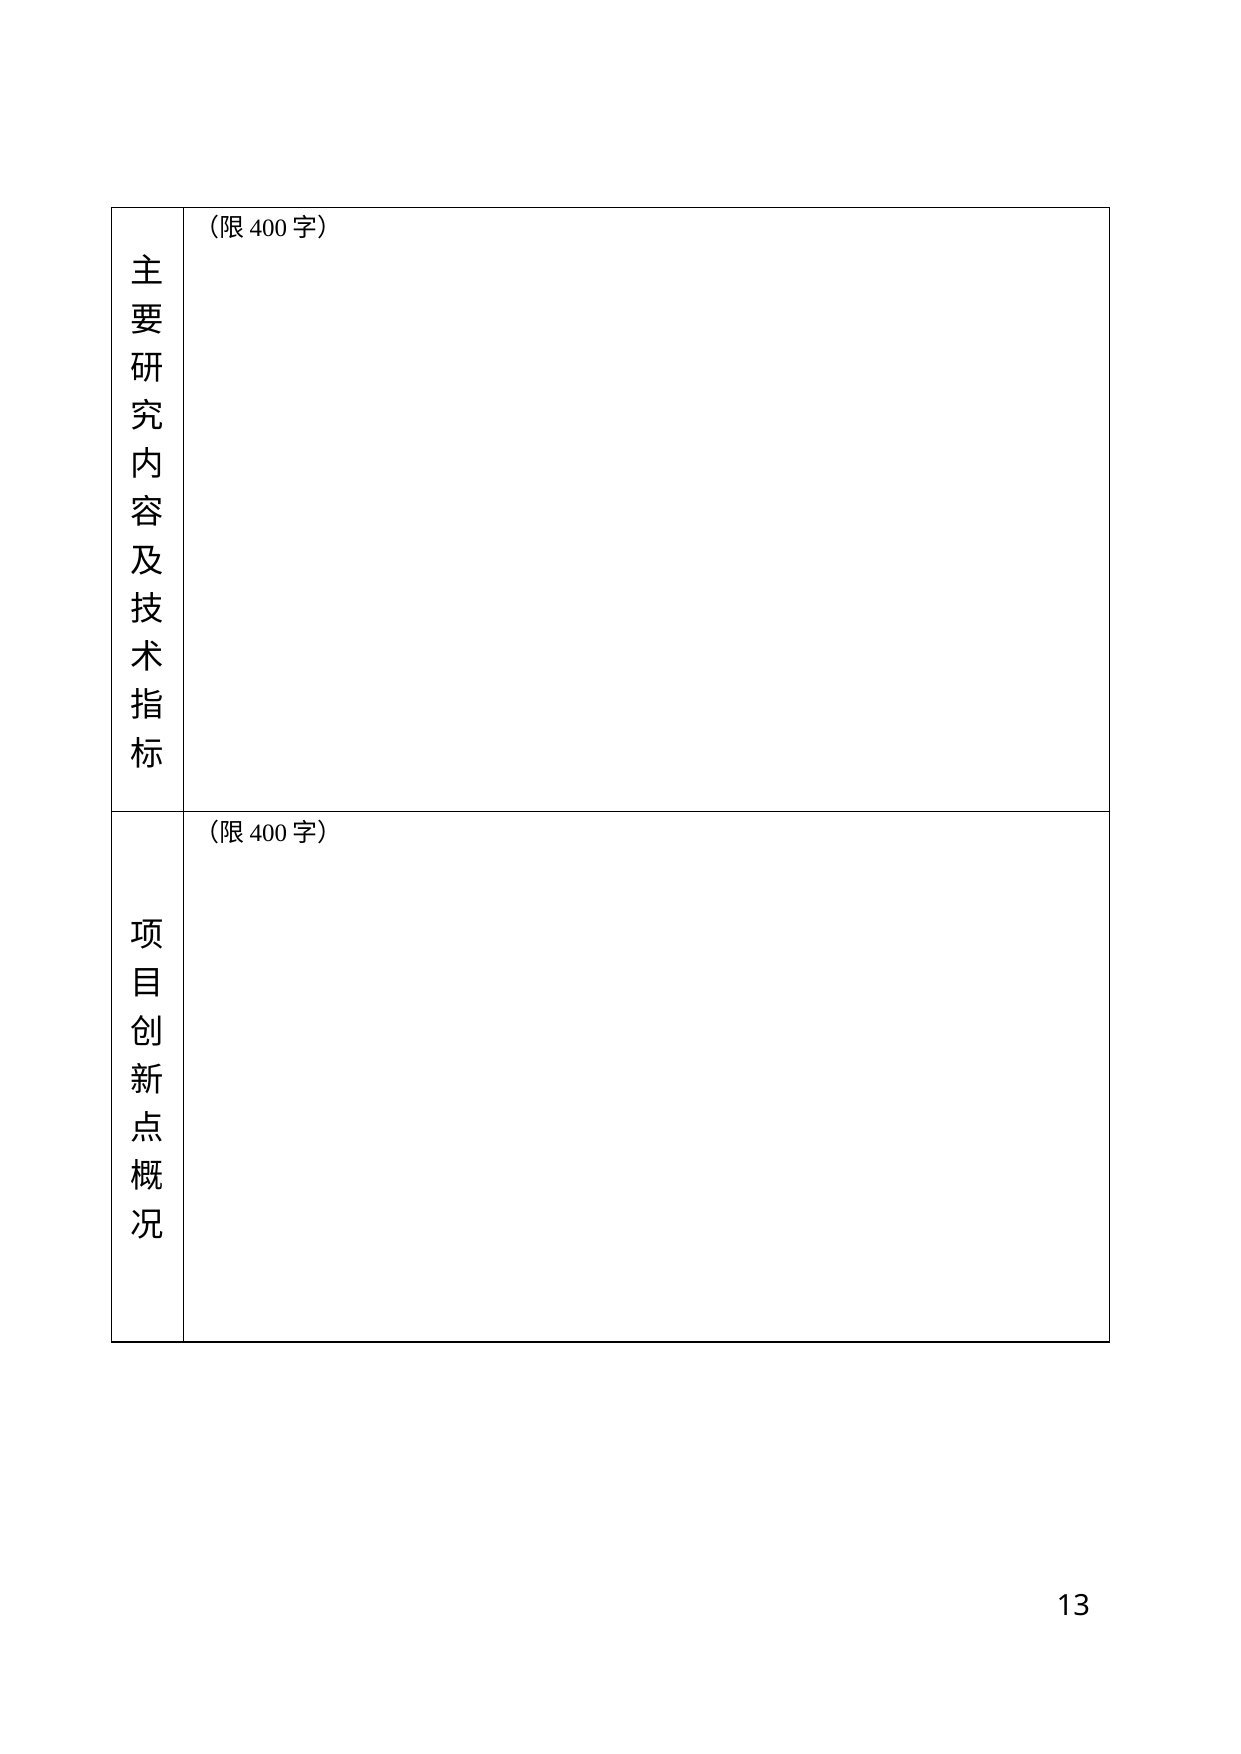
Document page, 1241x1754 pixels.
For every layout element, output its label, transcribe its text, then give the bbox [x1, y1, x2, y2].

table_cell （限400字） [184, 812, 1109, 1341]
table_cell 主要研究内容及技术指标 [112, 208, 183, 811]
table_cell 项目创新点概况 [112, 812, 183, 1341]
table_cell （限400字） [184, 208, 1109, 811]
